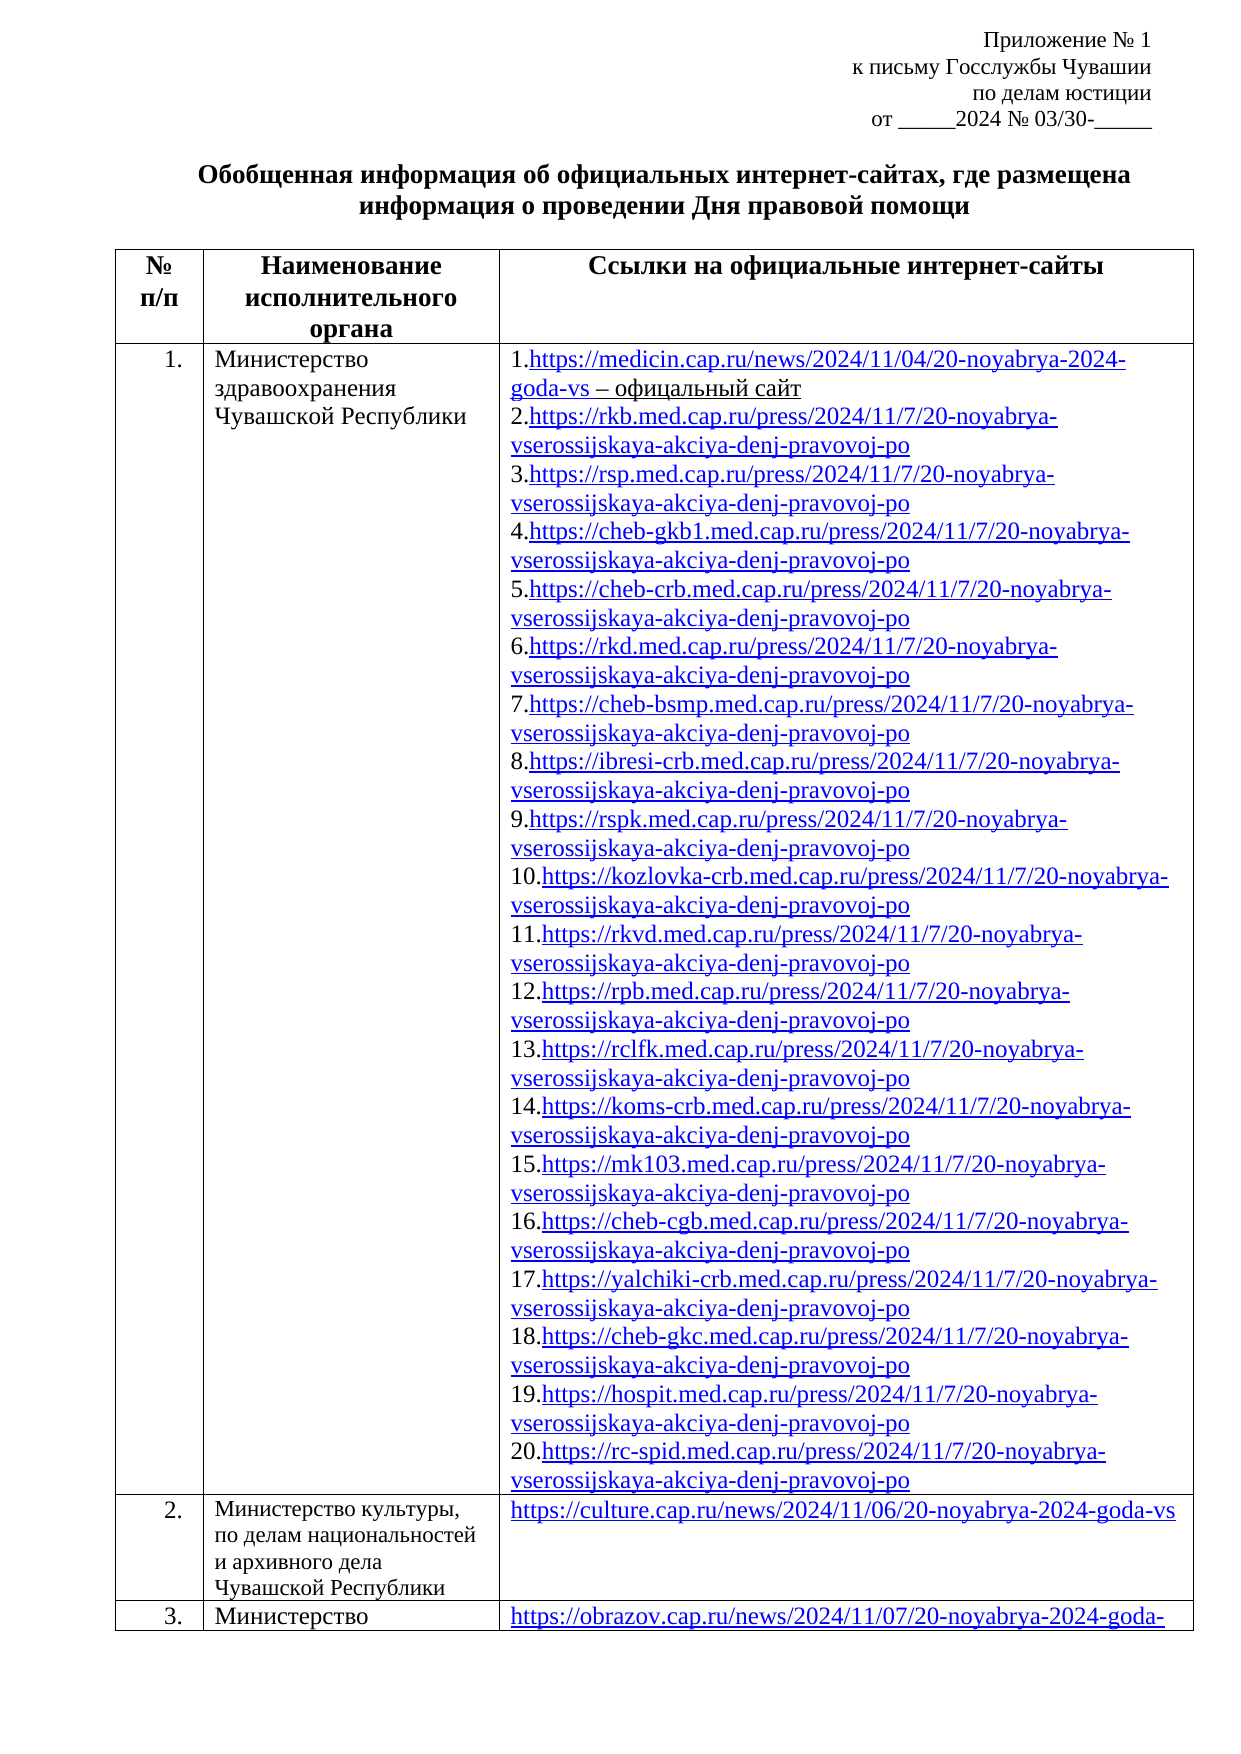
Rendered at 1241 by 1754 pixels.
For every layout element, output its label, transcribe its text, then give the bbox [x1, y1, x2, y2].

table_cell Министерство здравоохранения Чувашской Республики [204, 344, 499, 1494]
table_cell Министерство культуры, по делам национальностей и архивного дела Чувашской Республики [204, 1495, 499, 1600]
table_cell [500, 1601, 1193, 1630]
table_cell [204, 1601, 499, 1630]
table_cell [116, 1601, 203, 1630]
table_header № п/п [116, 250, 203, 343]
table_header Ссылки на официальные интернет-сайты [500, 250, 1193, 343]
table_cell [116, 344, 203, 1494]
table_header Наименование исполнительного органа [204, 250, 499, 343]
table_cell [116, 1495, 203, 1600]
table_cell https://culture.cap.ru/news/2024/11/06/20-noyabrya-2024-goda-vs [500, 1495, 1193, 1600]
table_cell 1.https://medicin.cap.ru/news/2024/11/04/20-noyabrya-2024-goda-vs – офицальный сайт 2.https://rkb.med.cap.ru/press/2024/11/7/20-noyabrya-vserossijskaya-akciya-denj-pravovoj-po 3.https://rsp.med.cap.ru/press/2024/11/7/20-noyabrya-vserossijskaya-akciya-denj-pravovoj-po 4.https://cheb-gkb1.med.cap.ru/press/2024/11/7/20-noyabrya-vserossijskaya-akciya-denj-pravovoj-po 5.https://cheb-crb.med.cap.ru/press/2024/11/7/20-noyabrya-vserossijskaya-akciya-denj-pravovoj-po 6.https://rkd.med.cap.ru/press/2024/11/7/20-noyabrya-vserossijskaya-akciya-denj-pravovoj-po 7.https://cheb-bsmp.med.cap.ru/press/2024/11/7/20-noyabrya-vserossijskaya-akciya-denj-pravovoj-po 8.https://ibresi-crb.med.cap.ru/press/2024/11/7/20-noyabrya-vserossijskaya-akciya-denj-pravovoj-po 9.https://rspk.med.cap.ru/press/2024/11/7/20-noyabrya-vserossijskaya-akciya-denj-pravovoj-po 10.https://kozlovka-crb.med.cap.ru/press/2024/11/7/20-noyabrya-vserossijskaya-akciya-denj-pravovoj-po 11.https://rkvd.med.cap.ru/press/2024/11/7/20-noyabrya-vserossijskaya-akciya-denj-pravovoj-po 12.https://rpb.med.cap.ru/press/2024/11/7/20-noyabrya-vserossijskaya-akciya-denj-pravovoj-po 13.https://rclfk.med.cap.ru/press/2024/11/7/20-noyabrya-vserossijskaya-akciya-denj-pravovoj-po 14.https://koms-crb.med.cap.ru/press/2024/11/7/20-noyabrya-vserossijskaya-akciya-denj-pravovoj-po 15.https://mk103.med.cap.ru/press/2024/11/7/20-noyabrya-vserossijskaya-akciya-denj-pravovoj-po 16.https://cheb-cgb.med.cap.ru/press/2024/11/7/20-noyabrya-vserossijskaya-akciya-denj-pravovoj-po 17.https://yalchiki-crb.med.cap.ru/press/2024/11/7/20-noyabrya-vserossijskaya-akciya-denj-pravovoj-po 18.https://cheb-gkc.med.cap.ru/press/2024/11/7/20-noyabrya-vserossijskaya-akciya-denj-pravovoj-po 19.https://hospit.med.cap.ru/press/2024/11/7/20-noyabrya-vserossijskaya-akciya-denj-pravovoj-po 20.https://rc-spid.med.cap.ru/press/2024/11/7/20-noyabrya-vserossijskaya-akciya-denj-pravovoj-po [500, 344, 1193, 1494]
